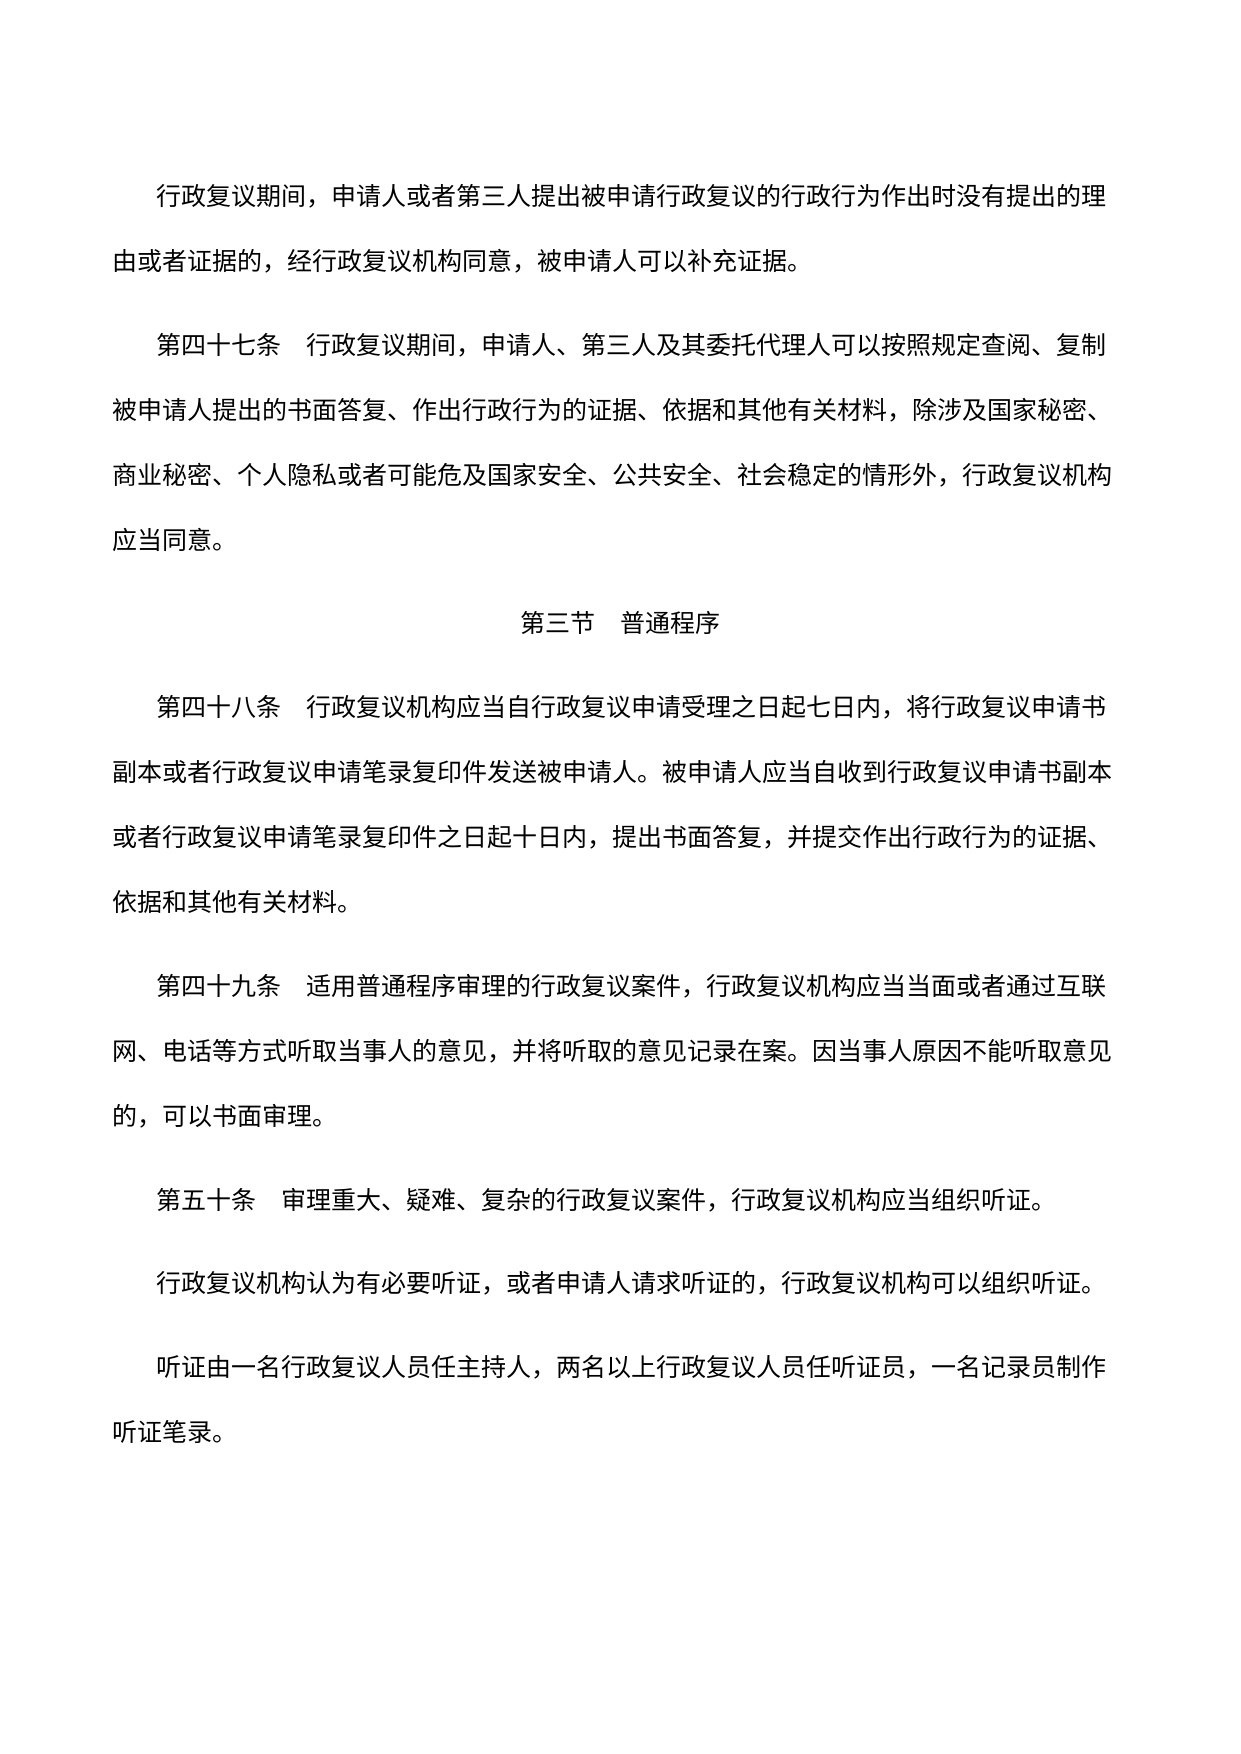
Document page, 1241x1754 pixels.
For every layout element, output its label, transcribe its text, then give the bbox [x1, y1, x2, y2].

text 第四十九条 适用普通程序审理的行政复议案件，行政复议机构应当当面或者通过互联网、电话等方式听取当事人的意见，并将听取的意见记录在案。因当事人原因不能听取意见的，可以书面审理。 [112, 952, 1128, 1147]
text 听证由一名行政复议人员任主持人，两名以上行政复议人员任听证员，一名记录员制作听证笔录。 [112, 1333, 1128, 1463]
text 第五十条 审理重大、疑难、复杂的行政复议案件，行政复议机构应当组织听证。 [112, 1166, 1128, 1231]
text 行政复议期间，申请人或者第三人提出被申请行政复议的行政行为作出时没有提出的理由或者证据的，经行政复议机构同意，被申请人可以补充证据。 [112, 162, 1128, 292]
text 第四十七条 行政复议期间，申请人、第三人及其委托代理人可以按照规定查阅、复制被申请人提出的书面答复、作出行政行为的证据、依据和其他有关材料，除涉及国家秘密、商业秘密、个人隐私或者可能危及国家安全、公共安全、社会稳定的情形外，行政复议机构应当同意。 [112, 311, 1128, 571]
text 第四十八条 行政复议机构应当自行政复议申请受理之日起七日内，将行政复议申请书副本或者行政复议申请笔录复印件发送被申请人。被申请人应当自收到行政复议申请书副本或者行政复议申请笔录复印件之日起十日内，提出书面答复，并提交作出行政行为的证据、依据和其他有关材料。 [112, 673, 1128, 933]
text 第三节 普通程序 [112, 589, 1128, 654]
text 行政复议机构认为有必要听证，或者申请人请求听证的，行政复议机构可以组织听证。 [112, 1249, 1128, 1314]
